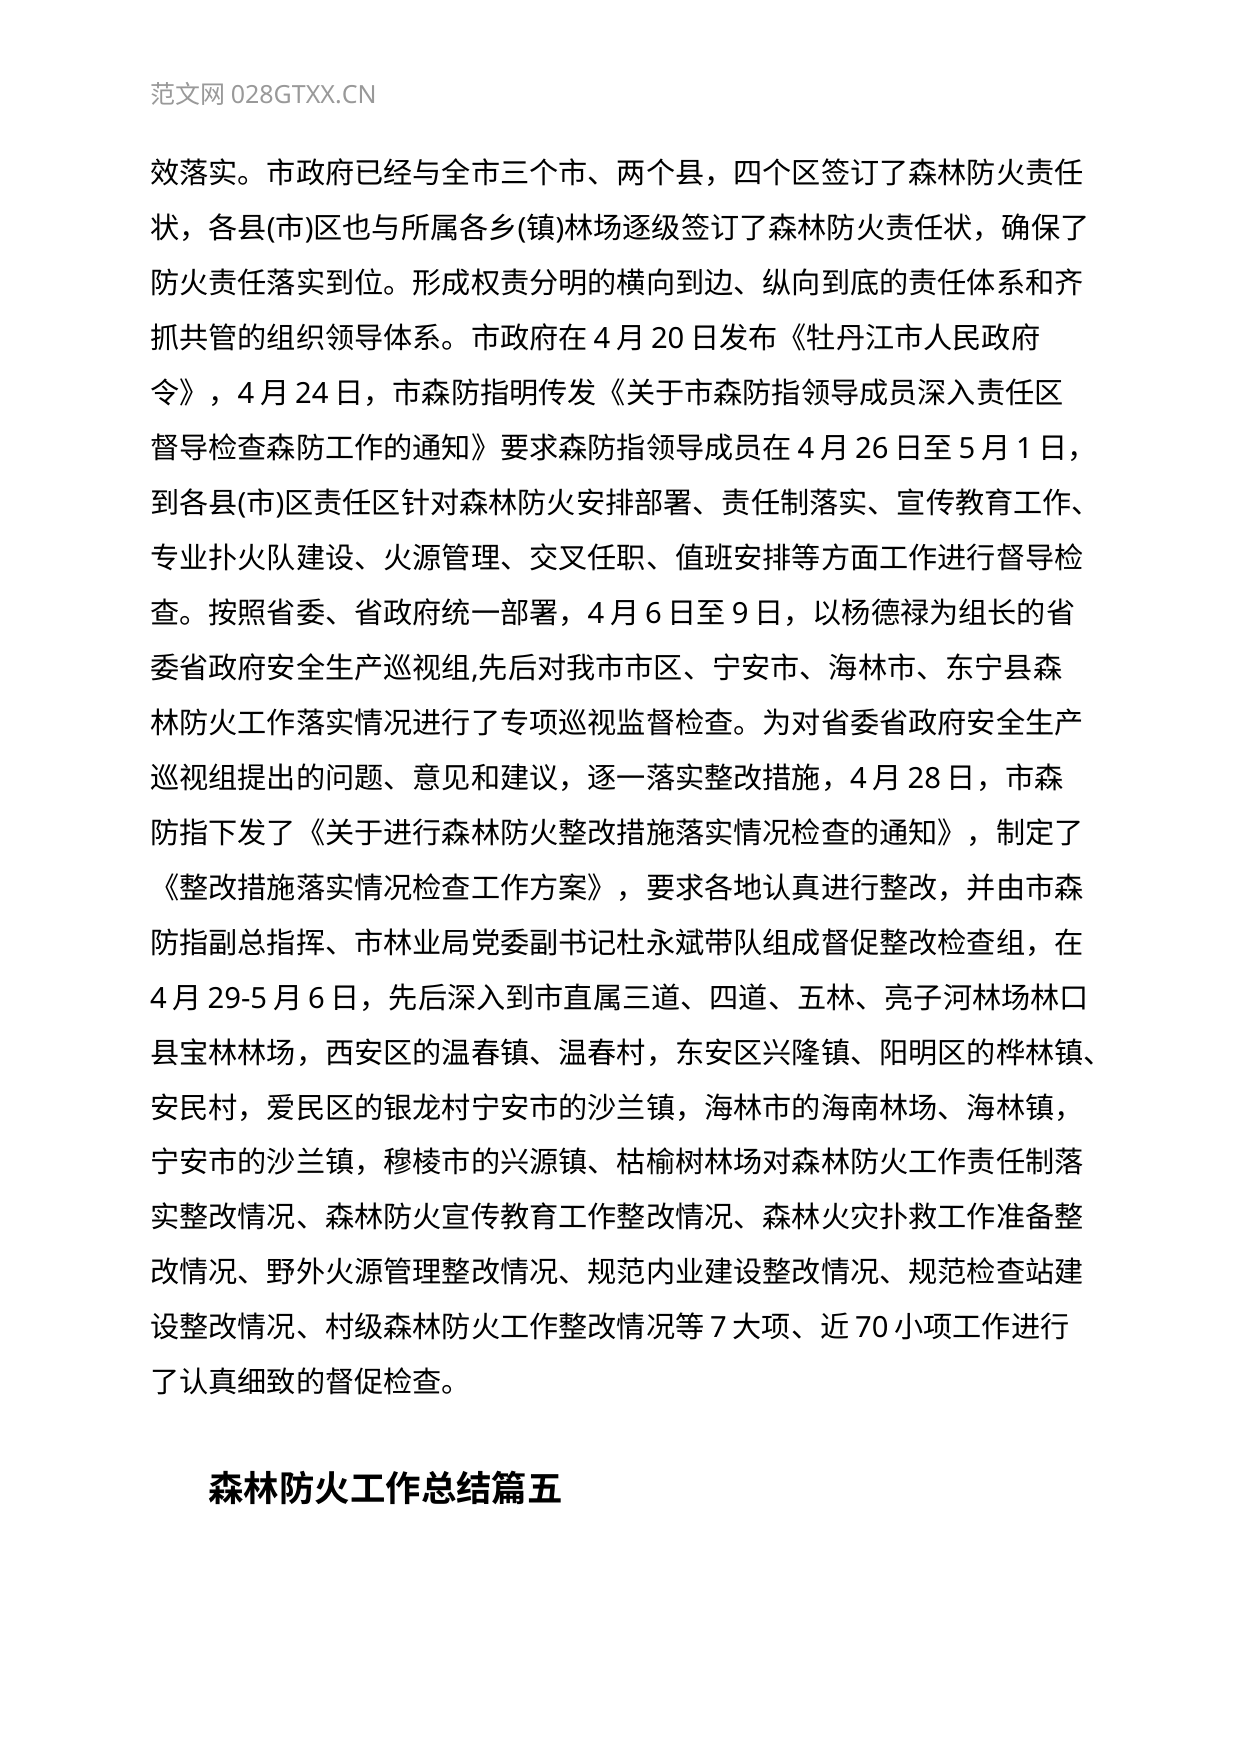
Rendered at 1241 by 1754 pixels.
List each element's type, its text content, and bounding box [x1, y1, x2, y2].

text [150, 150, 1090, 1401]
text 森林防火工作总结篇五 [150, 1461, 1090, 1512]
